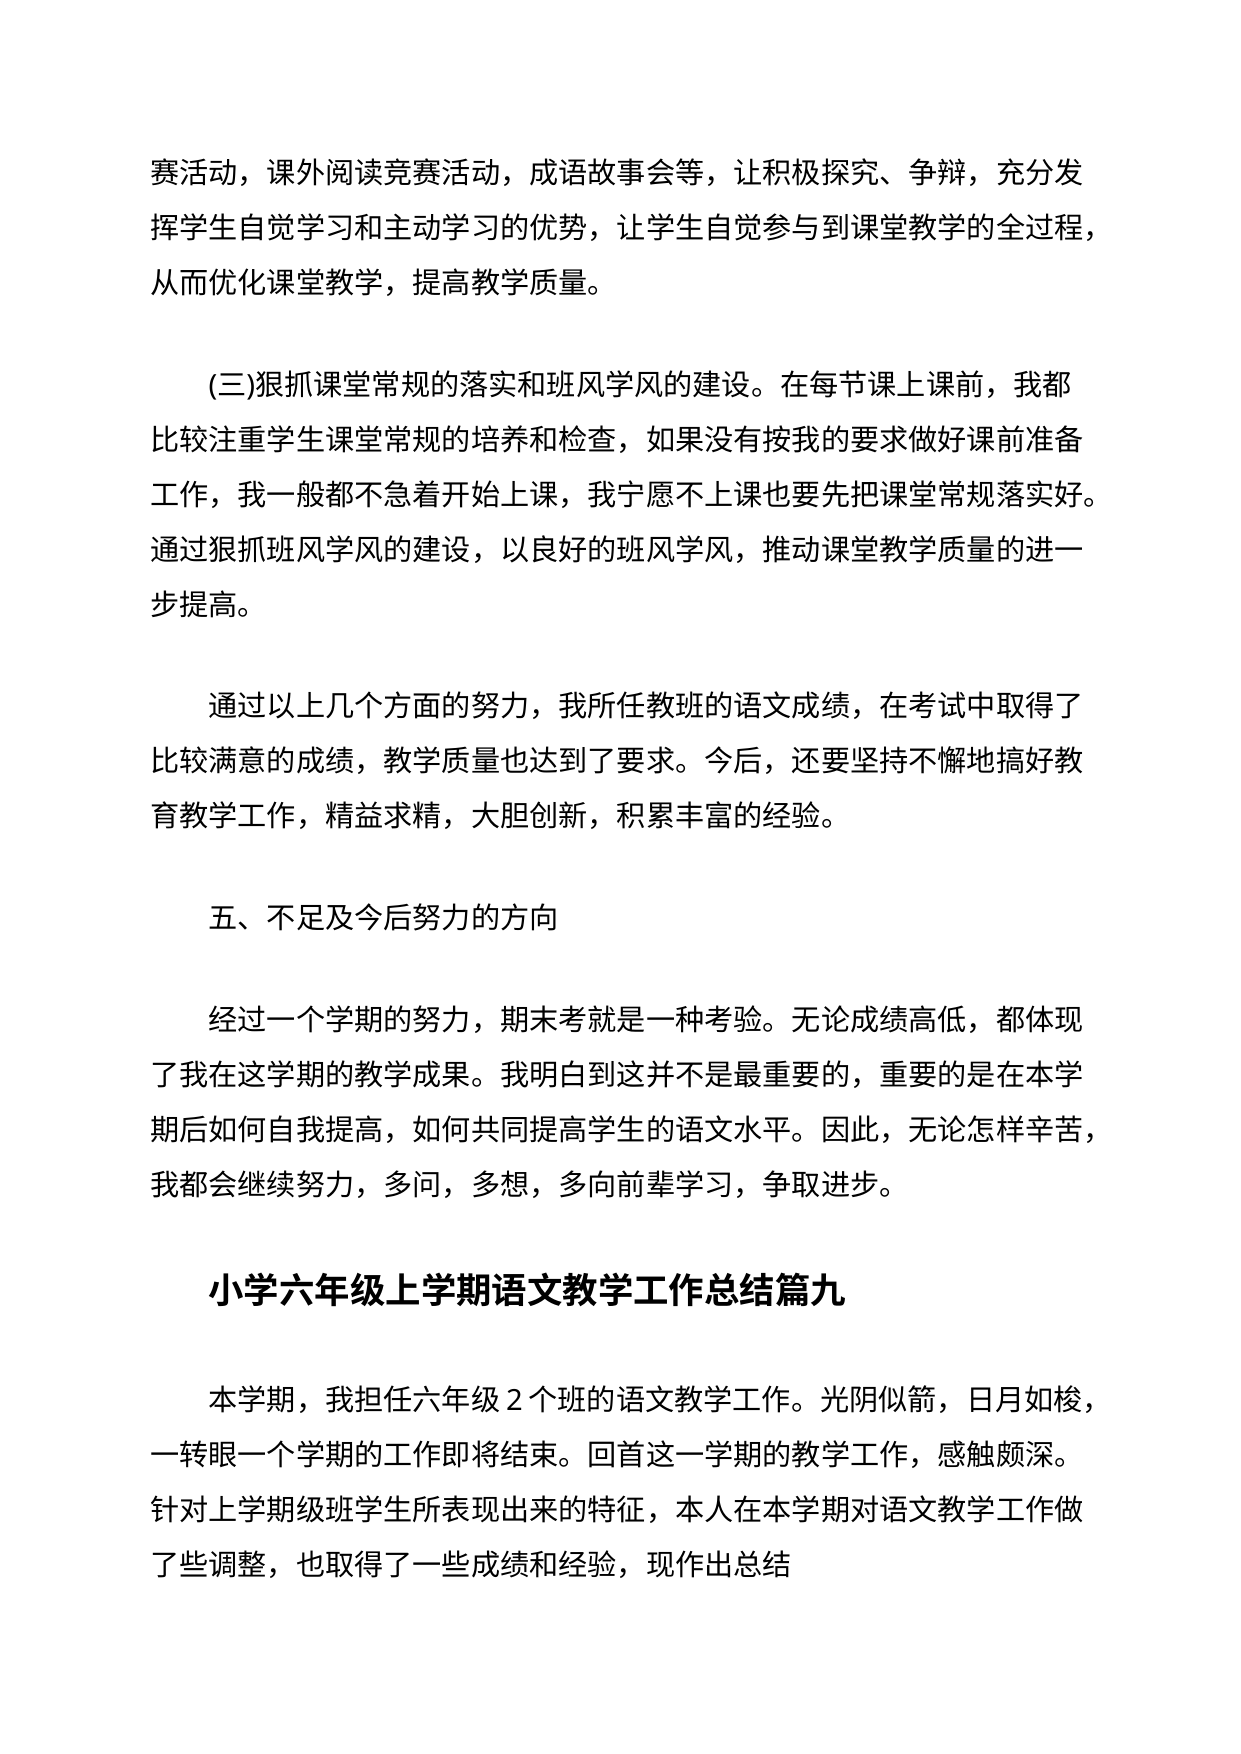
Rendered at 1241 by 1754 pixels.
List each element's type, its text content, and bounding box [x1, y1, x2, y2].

text 经过一个学期的努力，期末考就是一种考验。无论成绩高低，都体现了我在这学期的教学成果。我明白到这并不是最重要的，重要的是在本学期后如何自我提高，如何共同提高学生的语文水平。因此，无论怎样辛苦，我都会继续努力，多问，多想，多向前辈学习，争取进步。 [150, 996, 1090, 1203]
text 小学六年级上学期语文教学工作总结篇九 [150, 1263, 1090, 1314]
text 本学期，我担任六年级2个班的语文教学工作。光阴似箭，日月如梭，一转眼一个学期的工作即将结束。回首这一学期的教学工作，感触颇深。针对上学期级班学生所表现出来的特征，本人在本学期对语文教学工作做了些调整，也取得了一些成绩和经验，现作出总结 [150, 1376, 1090, 1583]
text 五、不足及今后努力的方向 [150, 894, 1090, 937]
text (三)狠抓课堂常规的落实和班风学风的建设。在每节课上课前，我都比较注重学生课堂常规的培养和检查，如果没有按我的要求做好课前准备工作，我一般都不急着开始上课，我宁愿不上课也要先把课堂常规落实好。通过狠抓班风学风的建设，以良好的班风学风，推动课堂教学质量的进一步提高。 [150, 362, 1090, 623]
text 通过以上几个方面的努力，我所任教班的语文成绩，在考试中取得了比较满意的成绩，教学质量也达到了要求。今后，还要坚持不懈地搞好教育教学工作，精益求精，大胆创新，积累丰富的经验。 [150, 683, 1090, 835]
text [150, 150, 1090, 302]
